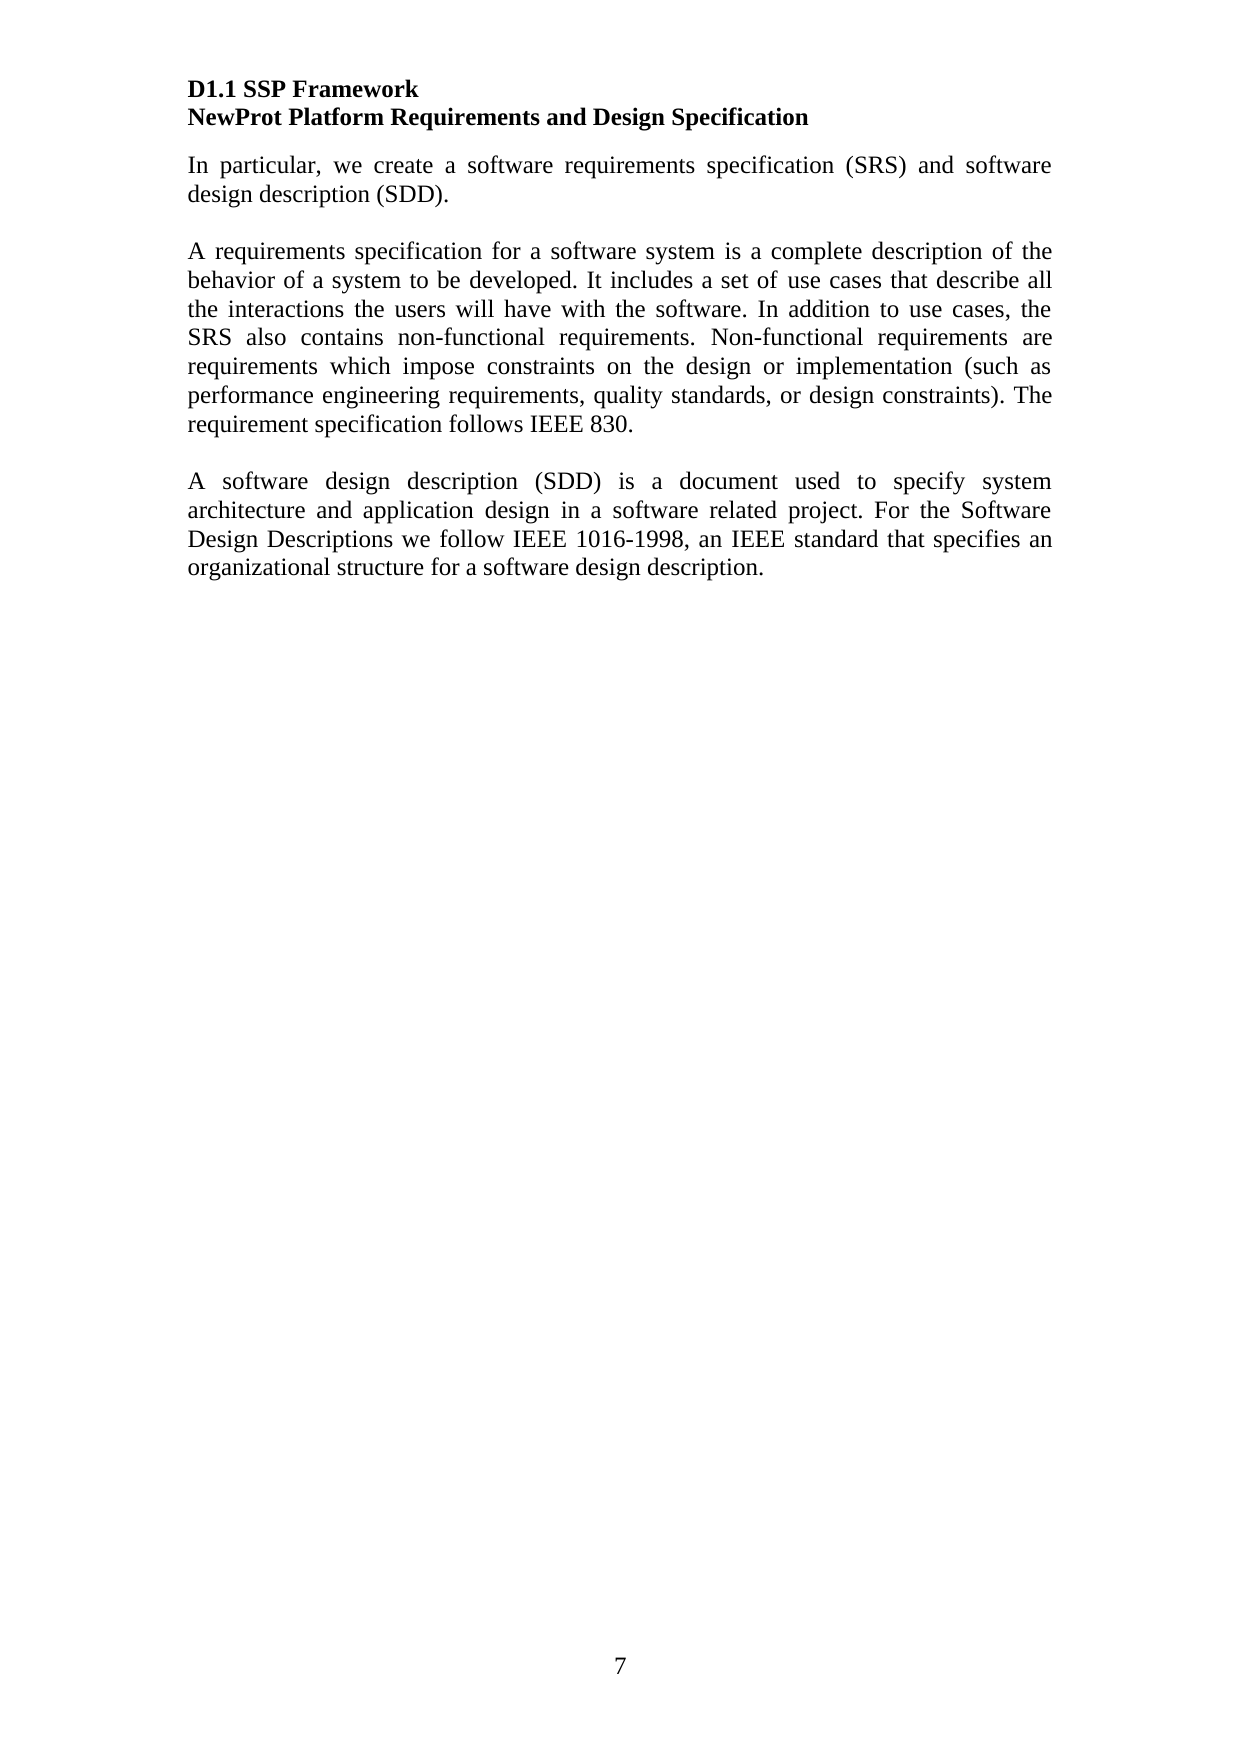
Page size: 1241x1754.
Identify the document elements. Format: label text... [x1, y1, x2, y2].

text A requirements specification for a software system is a complete description of the behavior of a system to be developed. It includes a set of use cases that describe all the interactions the users will have with the software. In addition to use cases, the SRS also contains non-functional requirements. Non-functional requirements are requirements which impose constraints on the design or implementation (such as performance engineering requirements, quality standards, or design constraints). The requirement specification follows IEEE 830. [187, 236, 1053, 437]
text In particular, we create a software requirements specification (SRS) and software design description (SDD). [187, 150, 1053, 207]
text A software design description (SDD) is a document used to specify system architecture and application design in a software related project. For the Software Design Descriptions we follow IEEE 1016-1998, an IEEE standard that specifies an organizational structure for a software design description. [187, 466, 1053, 581]
